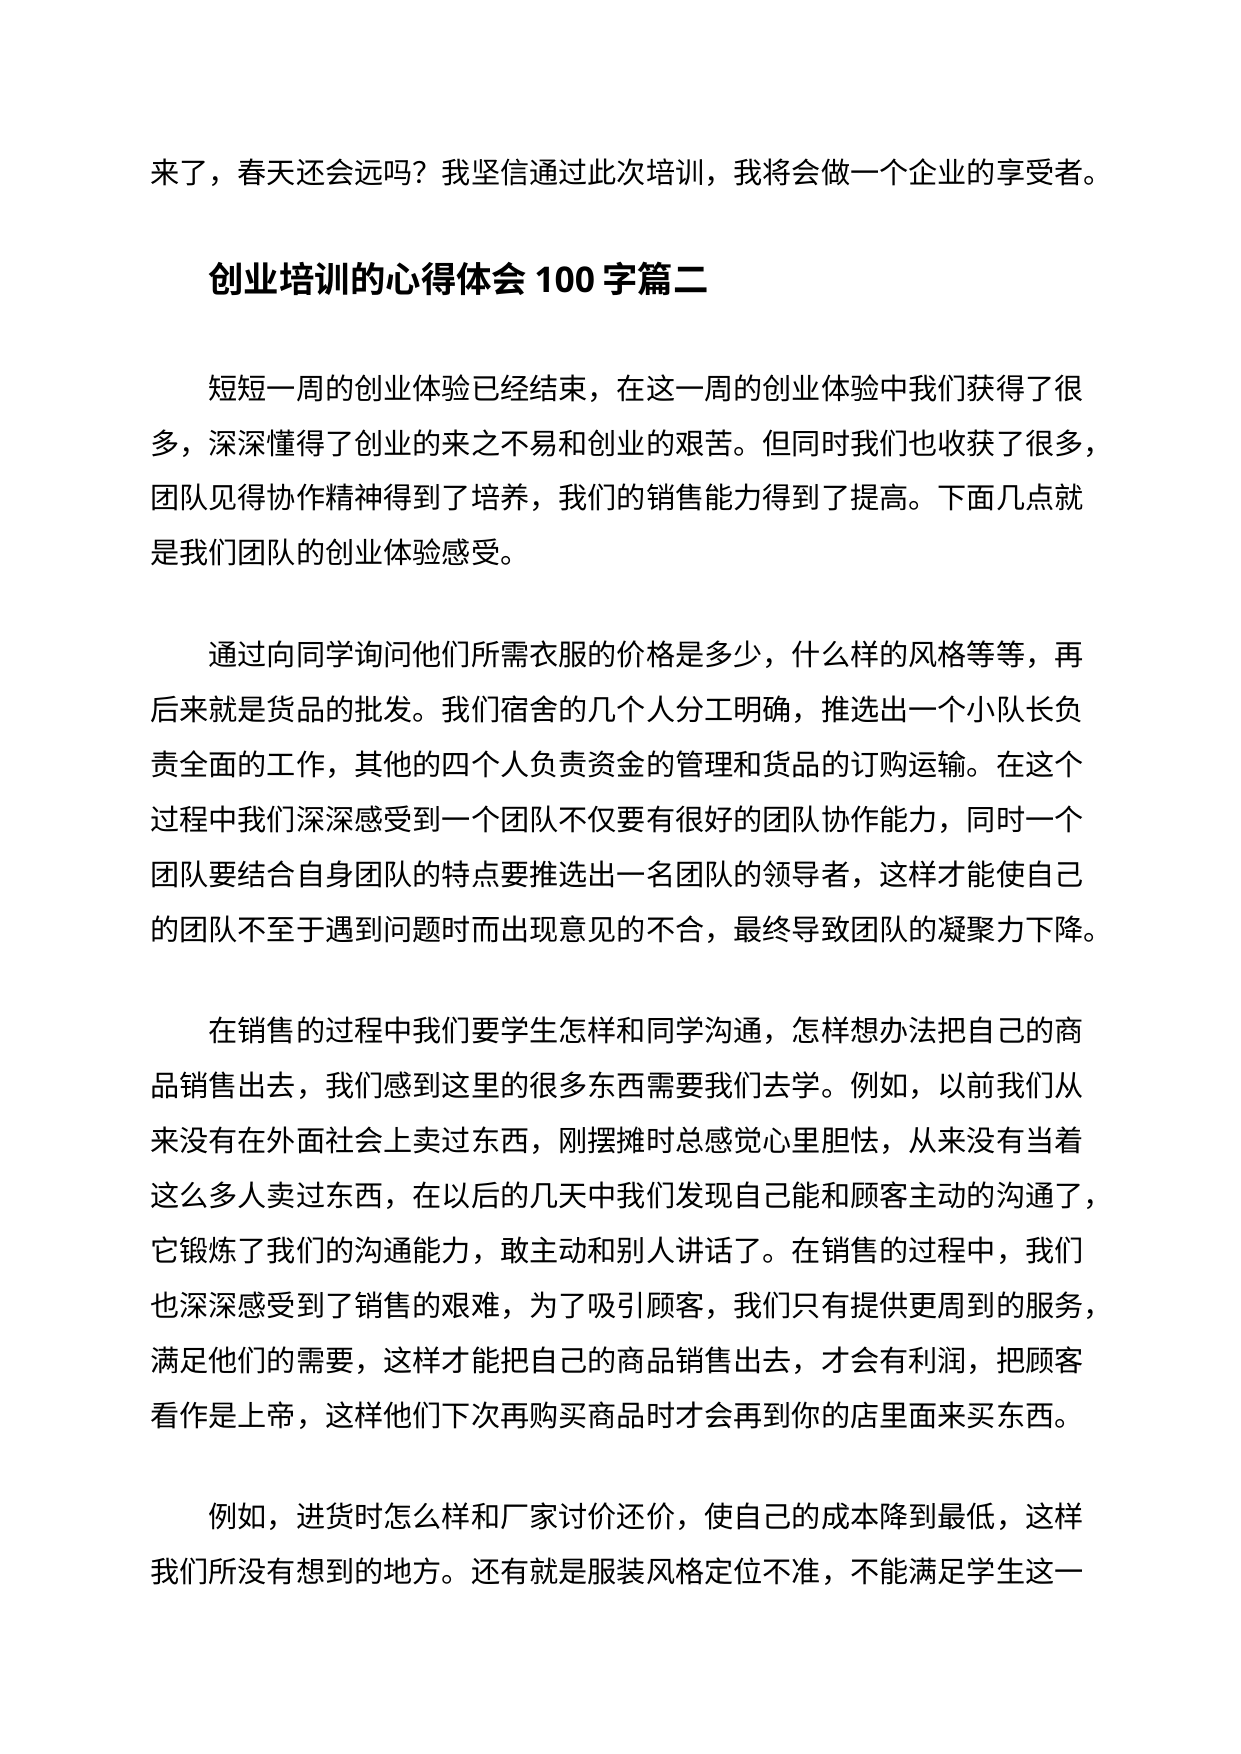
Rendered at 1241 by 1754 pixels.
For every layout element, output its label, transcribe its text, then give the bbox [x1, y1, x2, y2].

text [150, 1494, 1090, 1591]
text 在销售的过程中我们要学生怎样和同学沟通，怎样想办法把自己的商品销售出去，我们感到这里的很多东西需要我们去学。例如，以前我们从来没有在外面社会上卖过东西，刚摆摊时总感觉心里胆怯，从来没有当着这么多人卖过东西，在以后的几天中我们发现自己能和顾客主动的沟通了，它锻炼了我们的沟通能力，敢主动和别人讲话了。在销售的过程中，我们也深深感受到了销售的艰难，为了吸引顾客，我们只有提供更周到的服务，满足他们的需要，这样才能把自己的商品销售出去，才会有利润，把顾客看作是上帝，这样他们下次再购买商品时才会再到你的店里面来买东西。 [150, 1008, 1090, 1434]
text 通过向同学询问他们所需衣服的价格是多少，什么样的风格等等，再后来就是货品的批发。我们宿舍的几个人分工明确，推选出一个小队长负责全面的工作，其他的四个人负责资金的管理和货品的订购运输。在这个过程中我们深深感受到一个团队不仅要有很好的团队协作能力，同时一个团队要结合自身团队的特点要推选出一名团队的领导者，这样才能使自己的团队不至于遇到问题时而出现意见的不合，最终导致团队的凝聚力下降。 [150, 632, 1090, 948]
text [150, 150, 1090, 192]
text 短短一周的创业体验已经结束，在这一周的创业体验中我们获得了很多，深深懂得了创业的来之不易和创业的艰苦。但同时我们也收获了很多，团队见得协作精神得到了培养，我们的销售能力得到了提高。下面几点就是我们团队的创业体验感受。 [150, 365, 1090, 572]
text 创业培训的心得体会100字篇二 [150, 252, 1090, 303]
